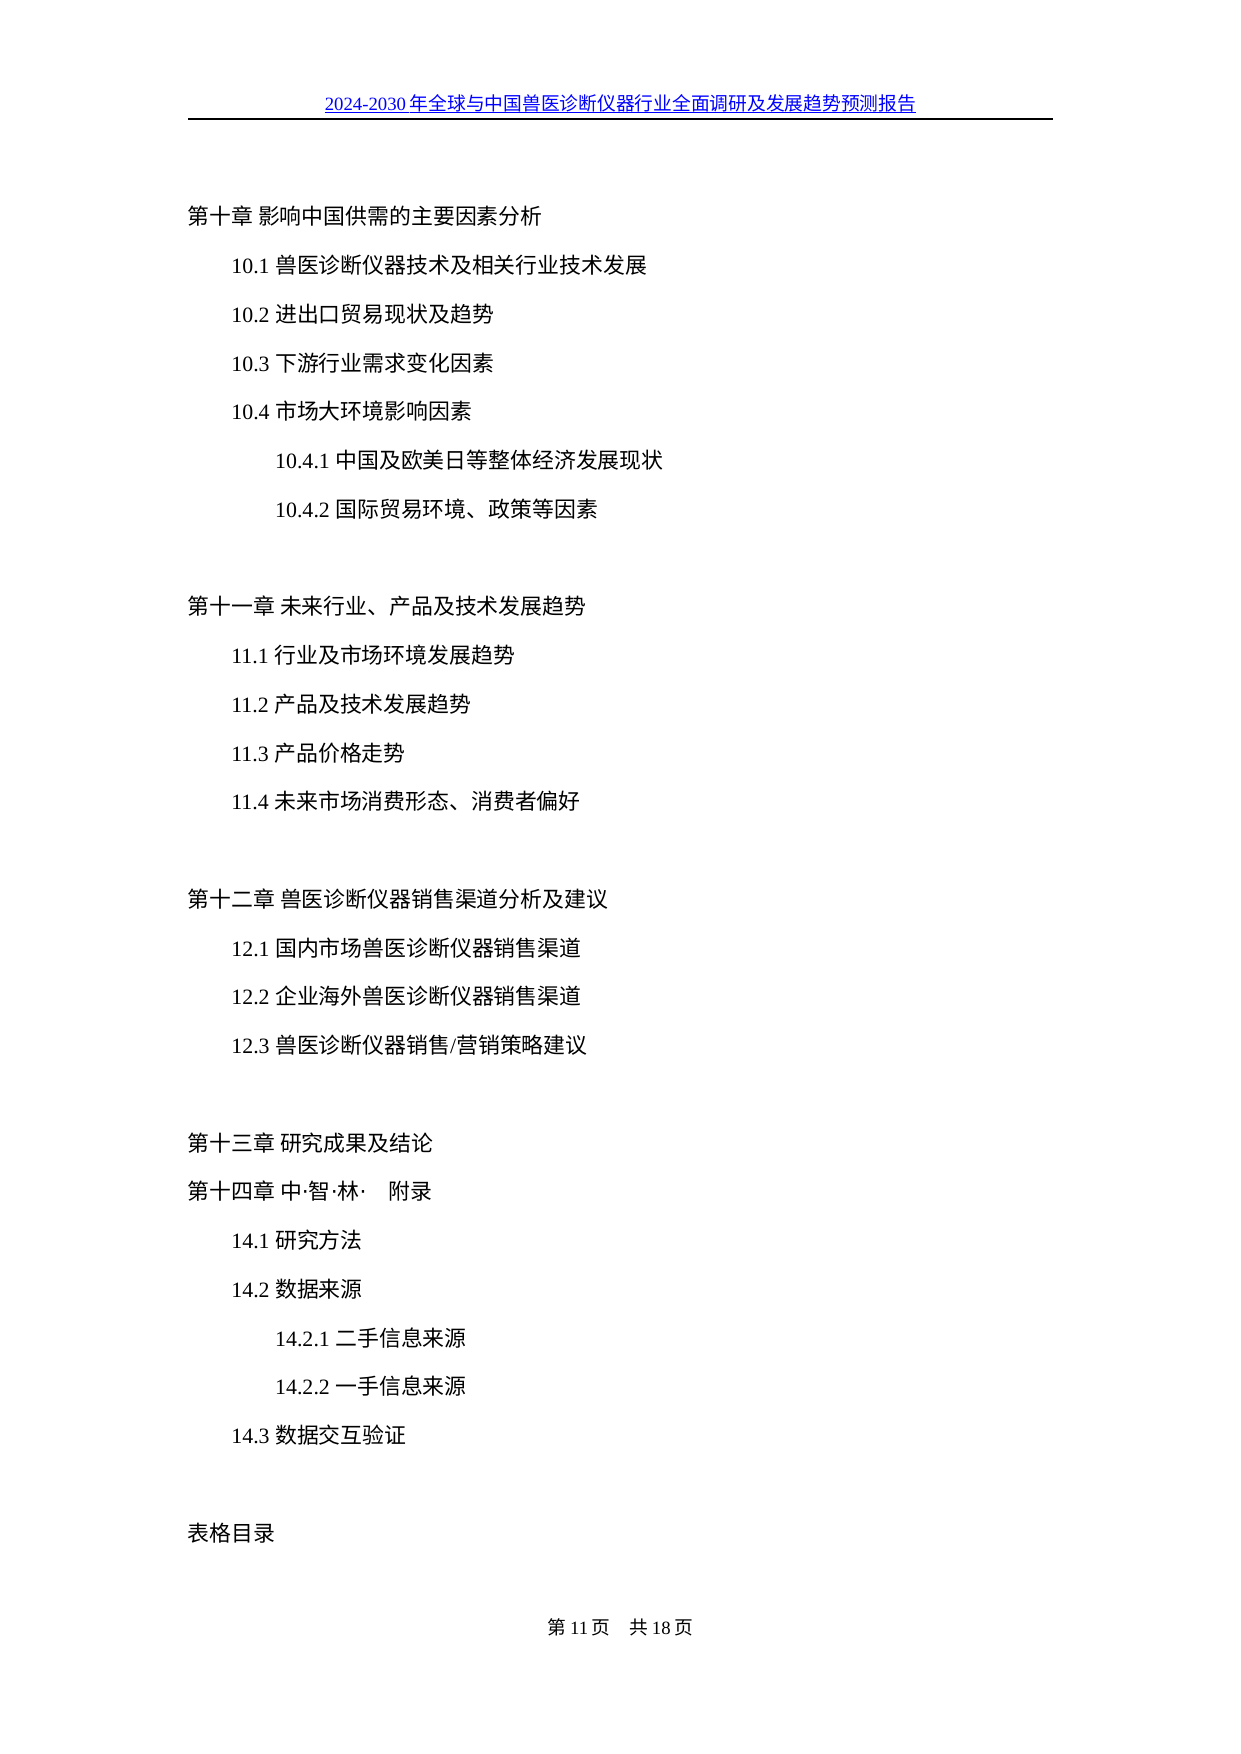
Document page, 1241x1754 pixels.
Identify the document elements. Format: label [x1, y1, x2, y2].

text [187, 150, 1053, 1548]
